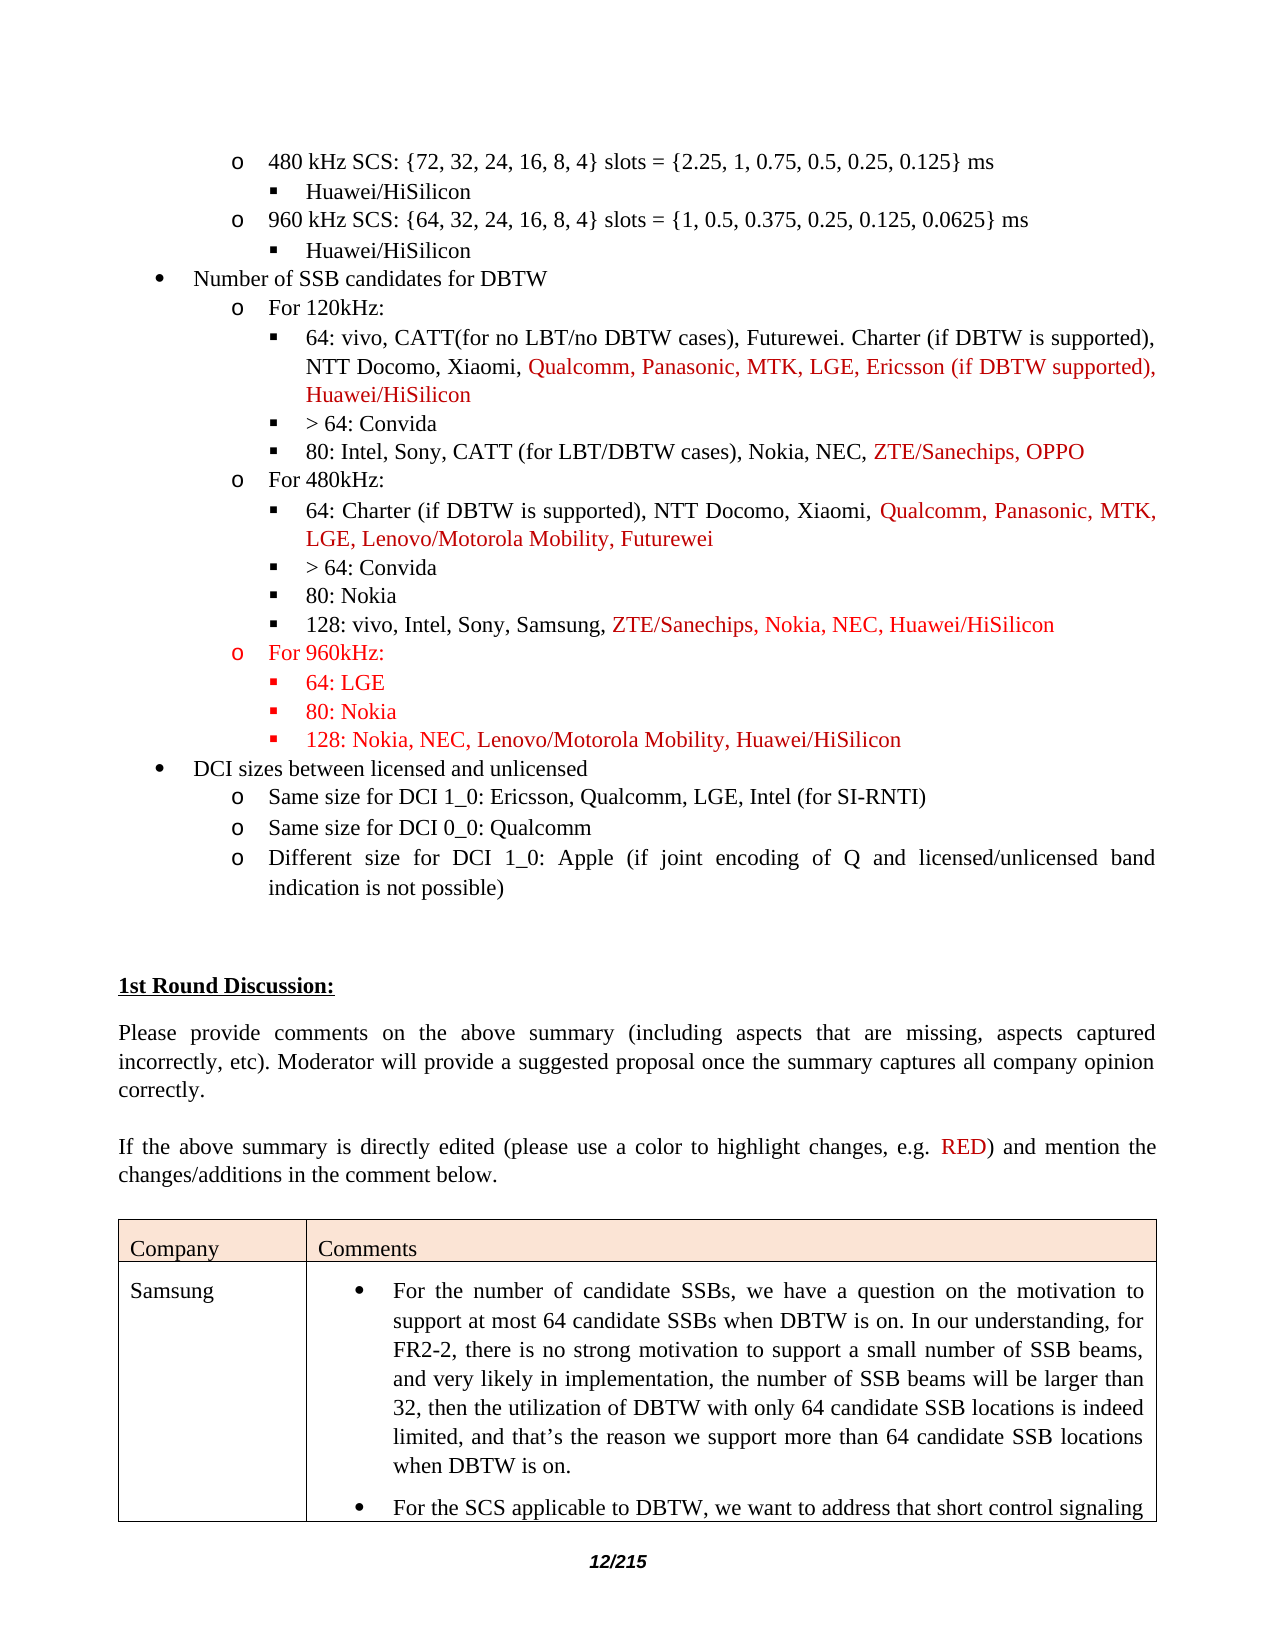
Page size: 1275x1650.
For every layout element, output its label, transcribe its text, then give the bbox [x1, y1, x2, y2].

list DCI sizes between licensed and unlicensed [156, 755, 1157, 781]
list Huawei/HiSilicon [268, 178, 1157, 204]
list For 960kHz: [231, 639, 1157, 667]
list 80: Intel, Sony, CATT (for LBT/DBTW cases), Nokia, NEC, ZTE/Sanechips, OPPO [268, 438, 1157, 464]
list 80: Nokia [268, 582, 1157, 608]
list 64: vivo, CATT(for no LBT/no DBTW cases), Futurewei. Charter (if DBTW is supported), NTT Docomo, Xiaomi, Qualcomm, Panasonic, MTK, LGE, Ericsson (if DBTW supported), Huawei/HiSilicon [268, 324, 1157, 407]
list Same size for DCI 1_0: Ericsson, Qualcomm, LGE, Intel (for SI-RNTI) [231, 783, 1157, 811]
list Different size for DCI 1_0: Apple (if joint encoding of Q and licensed/unlicensed band indication is not possible) [231, 844, 1157, 901]
table_header Company [119, 1220, 306, 1261]
list > 64: Convida [268, 554, 1157, 580]
text If the above summary is directly edited (please use a color to highlight changes, e.g. RED) and mention the changes/additions in the comment below. [118, 1133, 1157, 1188]
list Same size for DCI 0_0: Qualcomm [231, 814, 1157, 842]
table_cell Samsung [119, 1262, 306, 1521]
list 128: Nokia, NEC, Lenovo/Motorola Mobility, Huawei/HiSilicon [268, 726, 1157, 753]
list Huawei/HiSilicon [268, 237, 1157, 263]
list 64: LGE [268, 669, 1157, 696]
list 960 kHz SCS: {64, 32, 24, 16, 8, 4} slots = {1, 0.5, 0.375, 0.25, 0.125, 0.0625} ms [231, 207, 1157, 235]
list 64: Charter (if DBTW is supported), NTT Docomo, Xiaomi, Qualcomm, Panasonic, MTK, LGE, Lenovo/Motorola Mobility, Futurewei [268, 497, 1157, 552]
list Number of SSB candidates for DBTW [156, 265, 1157, 292]
table_header Comments [307, 1220, 1156, 1261]
list For 480kHz: [231, 466, 1157, 495]
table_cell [307, 1262, 1156, 1521]
subtitle 1st Round Discussion: [118, 972, 1157, 998]
list 128: vivo, Intel, Sony, Samsung, ZTE/Sanechips, Nokia, NEC, Huawei/HiSilicon [268, 611, 1157, 637]
list 480 kHz SCS: {72, 32, 24, 16, 8, 4} slots = {2.25, 1, 0.75, 0.5, 0.25, 0.125} ms [231, 148, 1157, 176]
list 80: Nokia [268, 698, 1157, 724]
text Please provide comments on the above summary (including aspects that are missing, aspects captured incorrectly, etc). Moderator will provide a suggested proposal once the summary captures all company opinion correctly. [118, 1019, 1157, 1103]
list For 120kHz: [231, 294, 1157, 322]
list > 64: Convida [268, 409, 1157, 436]
